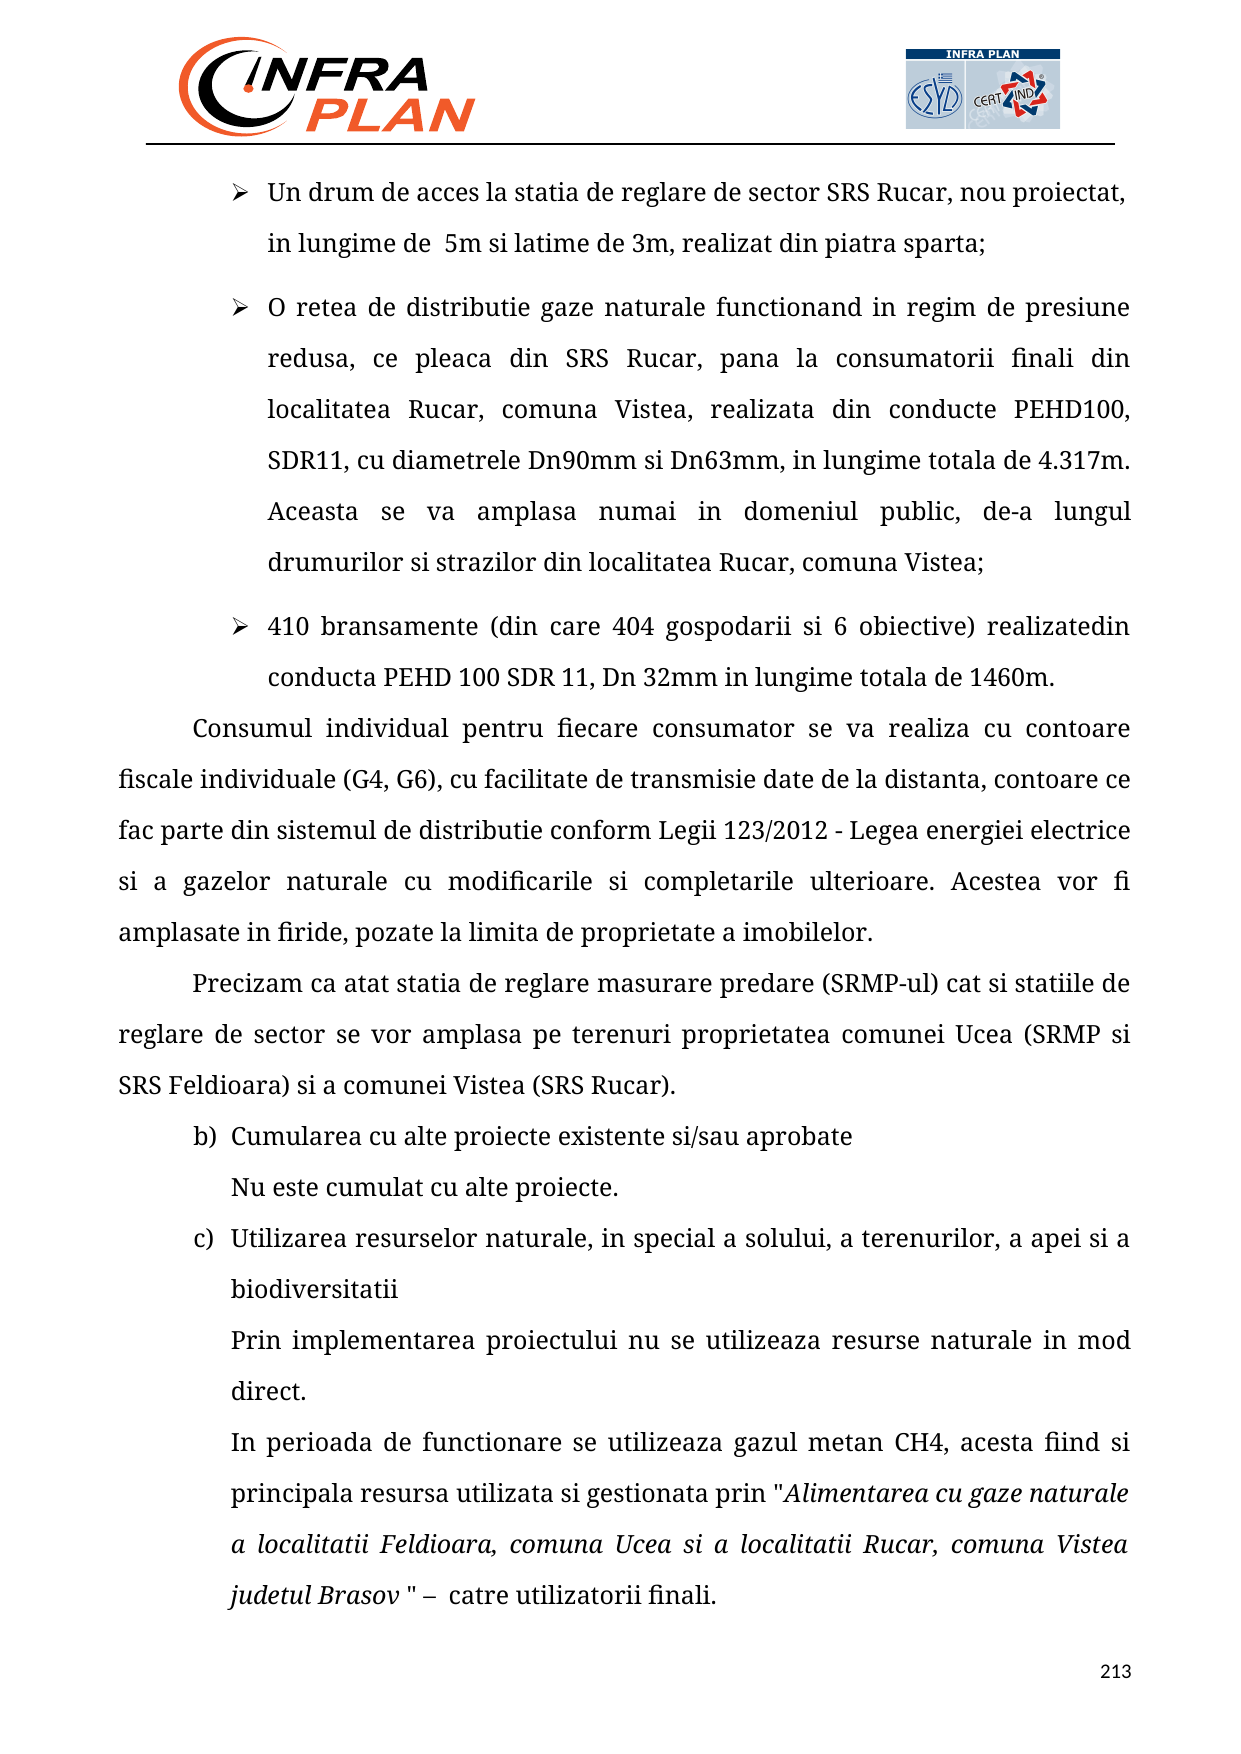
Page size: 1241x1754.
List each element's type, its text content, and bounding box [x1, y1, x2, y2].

list O retea de distributie gaze naturale functionand in regim de presiune redusa, ce pleaca din SRS Rucar, pana la consumatorii finali din localitatea Rucar, comuna Vistea, realizata din conducte PEHD100, SDR11, cu diametrele Dn90mm si Dn63mm, in lungime totala de 4.317m. Aceasta se va amplasa numai in domeniul public, de-a lungul drumurilor si strazilor din localitatea Rucar, comuna Vistea; [230, 289, 1132, 579]
list Utilizarea resurselor naturale, in special a solului, a terenurilor, a apei si a biodiversitatii [193, 1221, 1132, 1306]
picture [905, 49, 1060, 129]
text Prin implementarea proiectului nu se utilizeaza resurse naturale in mod direct. [231, 1323, 1132, 1408]
text Consumul individual pentru fiecare consumator se va realiza cu contoare fiscale individuale (G4, G6), cu facilitate de transmisie date de la distanta, contoare ce fac parte din sistemul de distributie conform Legii 123/2012 - Legea energiei electrice si a gazelor naturale cu modificarile si completarile ulterioare. Acestea vor fi amplasate in firide, pozate la limita de proprietate a imobilelor. [118, 710, 1132, 948]
text In perioada de functionare se utilizeaza gazul metan CH4, acesta fiind si principala resursa utilizata si gestionata prin "Alimentarea cu gaze naturale a localitatii Feldioara, comuna Ucea si a localitatii Rucar, comuna Vistea judetul Brasov " – catre utilizatorii finali. [231, 1425, 1132, 1612]
list Un drum de acces la statia de reglare de sector SRS Rucar, nou proiectat, in lungime de 5m si latime de 3m, realizat din piatra sparta; [230, 175, 1132, 260]
list 410 bransamente (din care 404 gospodarii si 6 obiective) realizatedin conducta PEHD 100 SDR 11, Dn 32mm in lungime totala de 1460m. [230, 608, 1132, 693]
text Nu este cumulat cu alte proiecte. [231, 1169, 1132, 1204]
list Cumularea cu alte proiecte existente si/sau aprobate [193, 1118, 1132, 1153]
text Precizam ca atat statia de reglare masurare predare (SRMP-ul) cat si statiile de reglare de sector se vor amplasa pe terenuri proprietatea comunei Ucea (SRMP si SRS Feldioara) si a comunei Vistea (SRS Rucar). [118, 965, 1132, 1102]
